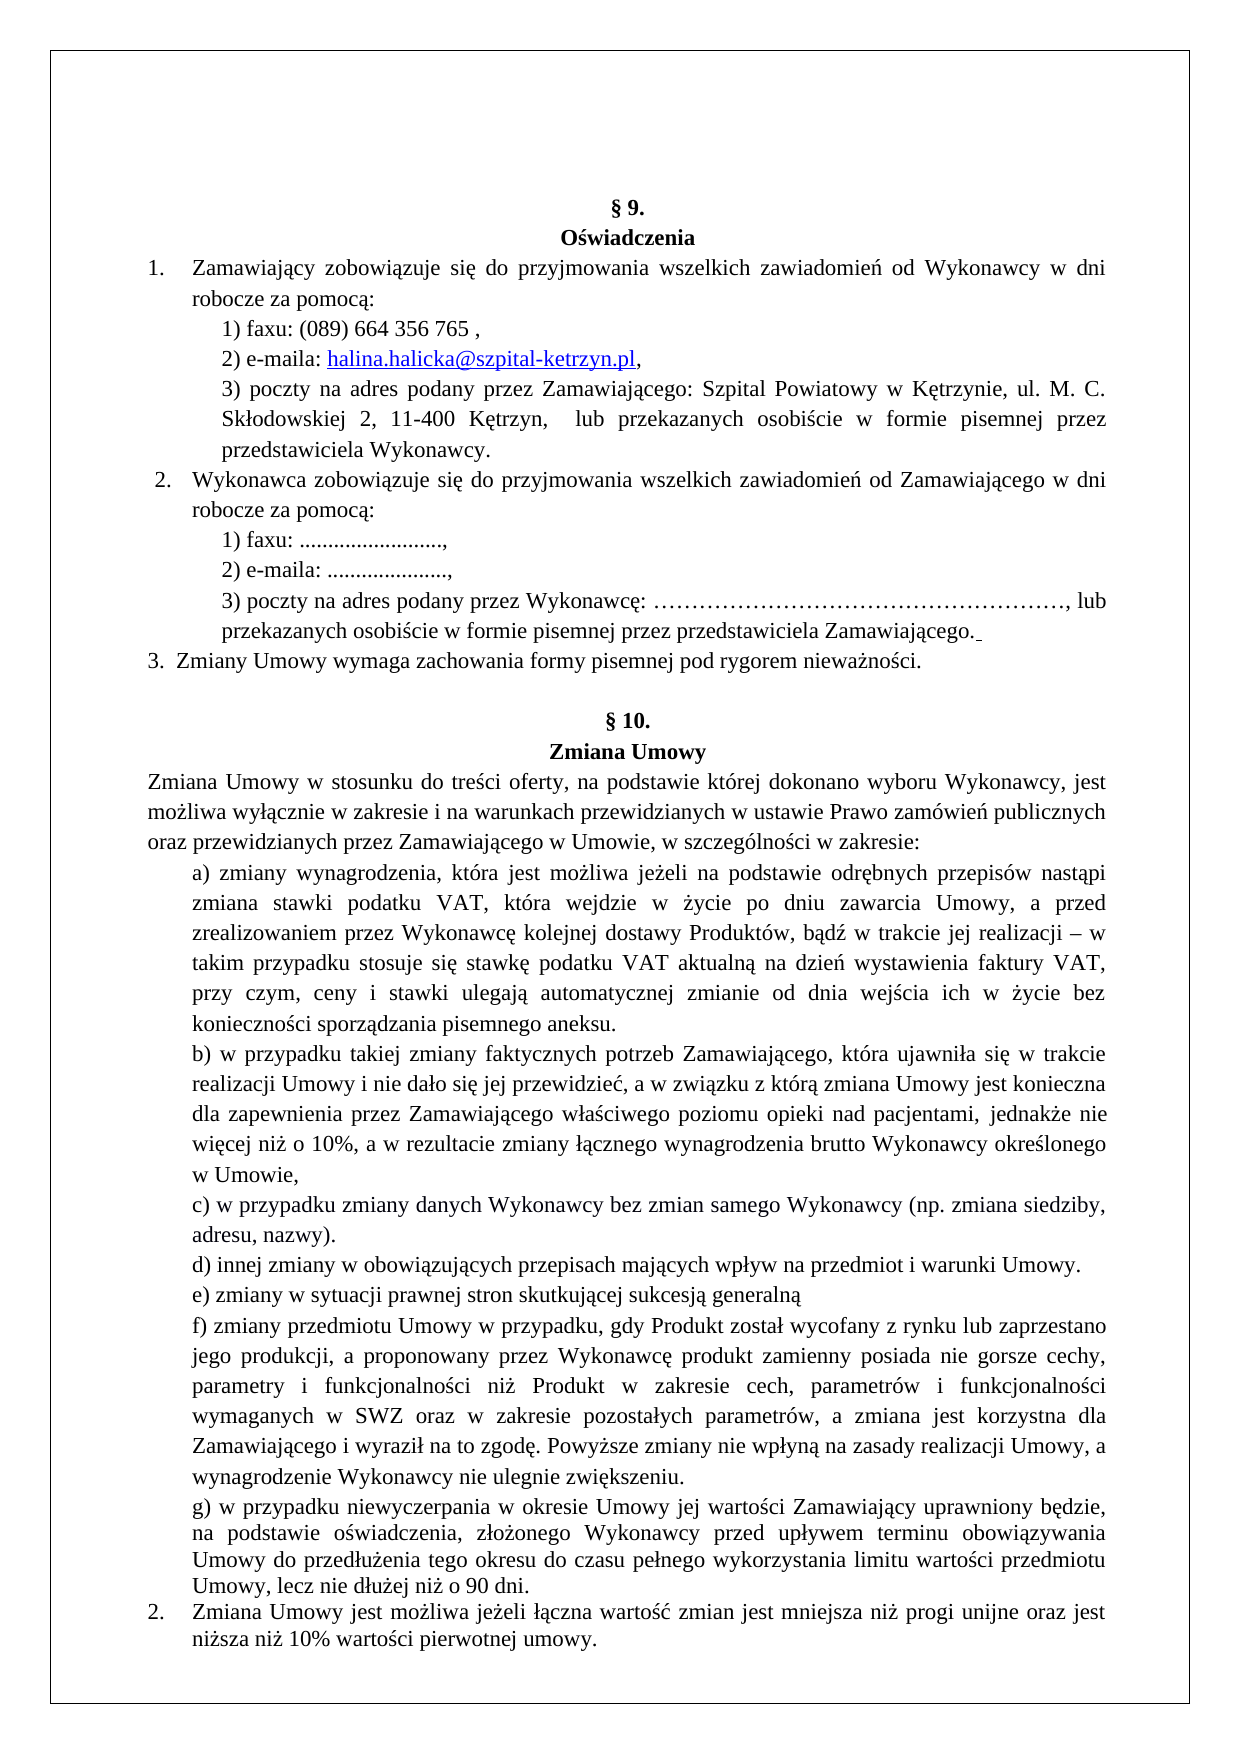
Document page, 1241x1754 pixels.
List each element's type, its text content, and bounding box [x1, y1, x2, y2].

list Zamawiający zobowiązuje się do przyjmowania wszelkich zawiadomień od Wykonawcy w dni robocze za pomocą: [147, 254, 1108, 311]
text 2. Zmiana Umowy jest możliwa jeżeli łączna wartość zmian jest mniejsza niż progi unijne oraz jest niższa niż 10% wartości pierwotnej umowy. [147, 1598, 1108, 1651]
text c) w przypadku zmiany danych Wykonawcy bez zmian samego Wykonawcy (np. zmiana siedziby, adresu, nazwy). [192, 1191, 1108, 1247]
list Wykonawca zobowiązuje się do przyjmowania wszelkich zawiadomień od Zamawiającego w dni robocze za pomocą: [154, 466, 1108, 522]
text 2) e-maila: halina.halicka@szpital-ketrzyn.pl, [221, 345, 1108, 371]
text a) zmiany wynagrodzenia, która jest możliwa jeżeli na podstawie odrębnych przepisów nastąpi zmiana stawki podatku VAT, która wejdzie w życie po dniu zawarcia Umowy, a przed zrealizowaniem przez Wykonawcę kolejnej dostawy Produktów, bądź w trakcie jej realizacji – w takim przypadku stosuje się stawkę podatku VAT aktualną na dzień wystawienia faktury VAT, przy czym, ceny i stawki ulegają automatycznej zmianie od dnia wejścia ich w życie bez konieczności sporządzania pisemnego aneksu. [192, 859, 1108, 1036]
text 1) faxu: (089) 664 356 765 , [221, 315, 1108, 341]
text § 9. [147, 194, 1108, 220]
text 2) e-maila: ....................., [221, 557, 1108, 583]
list g) w przypadku niewyczerpania w okresie Umowy jej wartości Zamawiający uprawniony będzie, na podstawie oświadczenia, złożonego Wykonawcy przed upływem terminu obowiązywania Umowy do przedłużenia tego okresu do czasu pełnego wykorzystania limitu wartości przedmiotu Umowy, lecz nie dłużej niż o 90 dni. [192, 1493, 1108, 1598]
text e) zmiany w sytuacji prawnej stron skutkującej sukcesją generalną [192, 1282, 1108, 1308]
text 1) faxu: ........................., [221, 526, 1108, 553]
text d) innej zmiany w obowiązujących przepisach mających wpływ na przedmiot i warunki Umowy. [147, 1251, 1108, 1278]
text 3) poczty na adres podany przez Zamawiającego: Szpital Powiatowy w Kętrzynie, ul. M. C. Skłodowskiej 2, 11-400 Kętrzyn, lub przekazanych osobiście w formie pisemnej przez przedstawiciela Wykonawcy. [221, 375, 1108, 462]
text Zmiana Umowy w stosunku do treści oferty, na podstawie której dokonano wyboru Wykonawcy, jest możliwa wyłącznie w zakresie i na warunkach przewidzianych w ustawie Prawo zamówień publicznych oraz przewidzianych przez Zamawiającego w Umowie, w szczególności w zakresie: [147, 768, 1108, 855]
text b) w przypadku takiej zmiany faktycznych potrzeb Zamawiającego, która ujawniła się w trakcie realizacji Umowy i nie dało się jej przewidzieć, a w związku z którą zmiana Umowy jest konieczna dla zapewnienia przez Zamawiającego właściwego poziomu opieki nad pacjentami, jednakże nie więcej niż o 10%, a w rezultacie zmiany łącznego wynagrodzenia brutto Wykonawcy określonego w Umowie, [192, 1040, 1108, 1187]
text § 10. [147, 708, 1108, 734]
text Oświadczenia [147, 224, 1108, 251]
list f) zmiany przedmiotu Umowy w przypadku, gdy Produkt został wycofany z rynku lub zaprzestano jego produkcji, a proponowany przez Wykonawcę produkt zamienny posiada nie gorsze cechy, parametry i funkcjonalności niż Produkt w zakresie cech, parametrów i funkcjonalności wymaganych w SWZ oraz w zakresie pozostałych parametrów, a zmiana jest korzystna dla Zamawiającego i wyraził na to zgodę. Powyższe zmiany nie wpłyną na zasady realizacji Umowy, a wynagrodzenie Wykonawcy nie ulegnie zwiększeniu. [192, 1312, 1108, 1489]
text Zmiana Umowy [147, 738, 1108, 764]
text 3. Zmiany Umowy wymaga zachowania formy pisemnej pod rygorem nieważności. [147, 647, 1108, 673]
text 3) poczty na adres podany przez Wykonawcę: ………………………………………………, lub przekazanych osobiście w formie pisemnej przez przedstawiciela Zamawiającego. [221, 587, 1108, 643]
